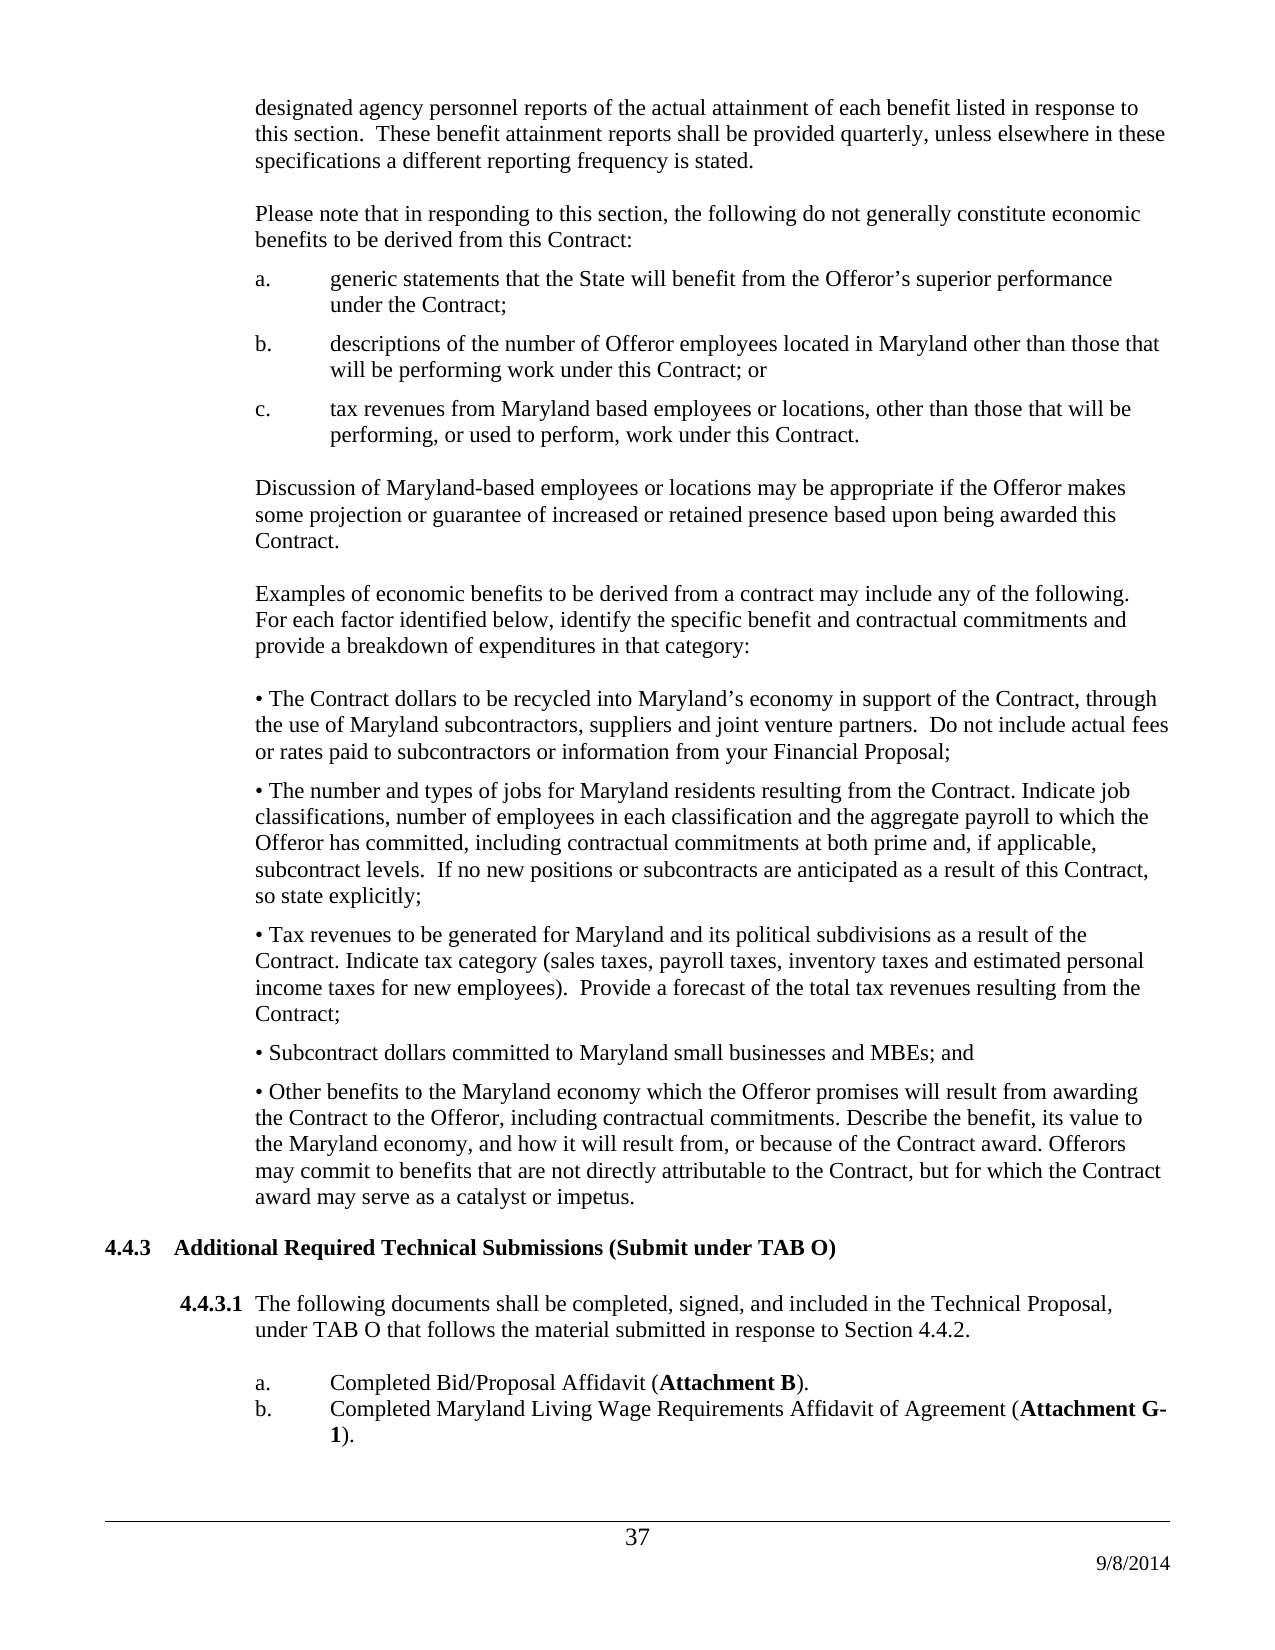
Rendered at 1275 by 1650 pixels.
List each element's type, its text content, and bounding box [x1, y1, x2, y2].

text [255, 94, 1170, 173]
text Discussion of Maryland-based employees or locations may be appropriate if the Offeror makes some projection or guarantee of increased or retained presence based upon being awarded this Contract. [255, 474, 1170, 553]
text • Other benefits to the Maryland economy which the Offeror promises will result from awarding the Contract to the Offeror, including contractual commitments. Describe the benefit, its value to the Maryland economy, and how it will result from, or because of the Contract award. Offerors may commit to benefits that are not directly attributable to the Contract, but for which the Contract award may serve as a catalyst or impetus. [255, 1078, 1170, 1209]
list tax revenues from Maryland based employees or locations, other than those that will be performing, or used to perform, work under this Contract. [255, 395, 1170, 448]
text 4.4.3.1 The following documents shall be completed, signed, and included in the Technical Proposal, under TAB O that follows the material submitted in response to Section 4.4.2. [180, 1289, 1170, 1342]
list descriptions of the number of Offeror employees located in Maryland other than those that will be performing work under this Contract; or [255, 330, 1170, 383]
text 4.4.3 Additional Required Technical Submissions (Submit under TAB O) [105, 1234, 1170, 1261]
text Examples of economic benefits to be derived from a contract may include any of the following. For each factor identified below, identify the specific benefit and contractual commitments and provide a breakdown of expenditures in that category: [255, 580, 1170, 659]
text • Subcontract dollars committed to Maryland small businesses and MBEs; and [255, 1039, 1170, 1065]
text Please note that in responding to this section, the following do not generally constitute economic benefits to be derived from this Contract: [255, 199, 1170, 252]
text • The number and types of jobs for Maryland residents resulting from the Contract. Indicate job classifications, number of employees in each classification and the aggregate payroll to which the Offeror has committed, including contractual commitments at both prime and, if applicable, subcontract levels. If no new positions or subcontracts are anticipated as a result of this Contract, so state explicitly; [255, 777, 1170, 908]
text • Tax revenues to be generated for Maryland and its political subdivisions as a result of the Contract. Indicate tax category (sales taxes, payroll taxes, inventory taxes and estimated personal income taxes for new employees). Provide a forecast of the total tax revenues resulting from the Contract; [255, 921, 1170, 1026]
list generic statements that the State will benefit from the Offeror’s superior performance under the Contract; [255, 265, 1170, 317]
text a. Completed Bid/Proposal Affidavit (Attachment B). [105, 1369, 1170, 1395]
text b. Completed Maryland Living Wage Requirements Affidavit of Agreement (Attachment G-1). [255, 1395, 1170, 1448]
text • The Contract dollars to be recycled into Maryland’s economy in support of the Contract, through the use of Maryland subcontractors, suppliers and joint venture partners. Do not include actual fees or rates paid to subcontractors or information from your Financial Proposal; [255, 685, 1170, 764]
